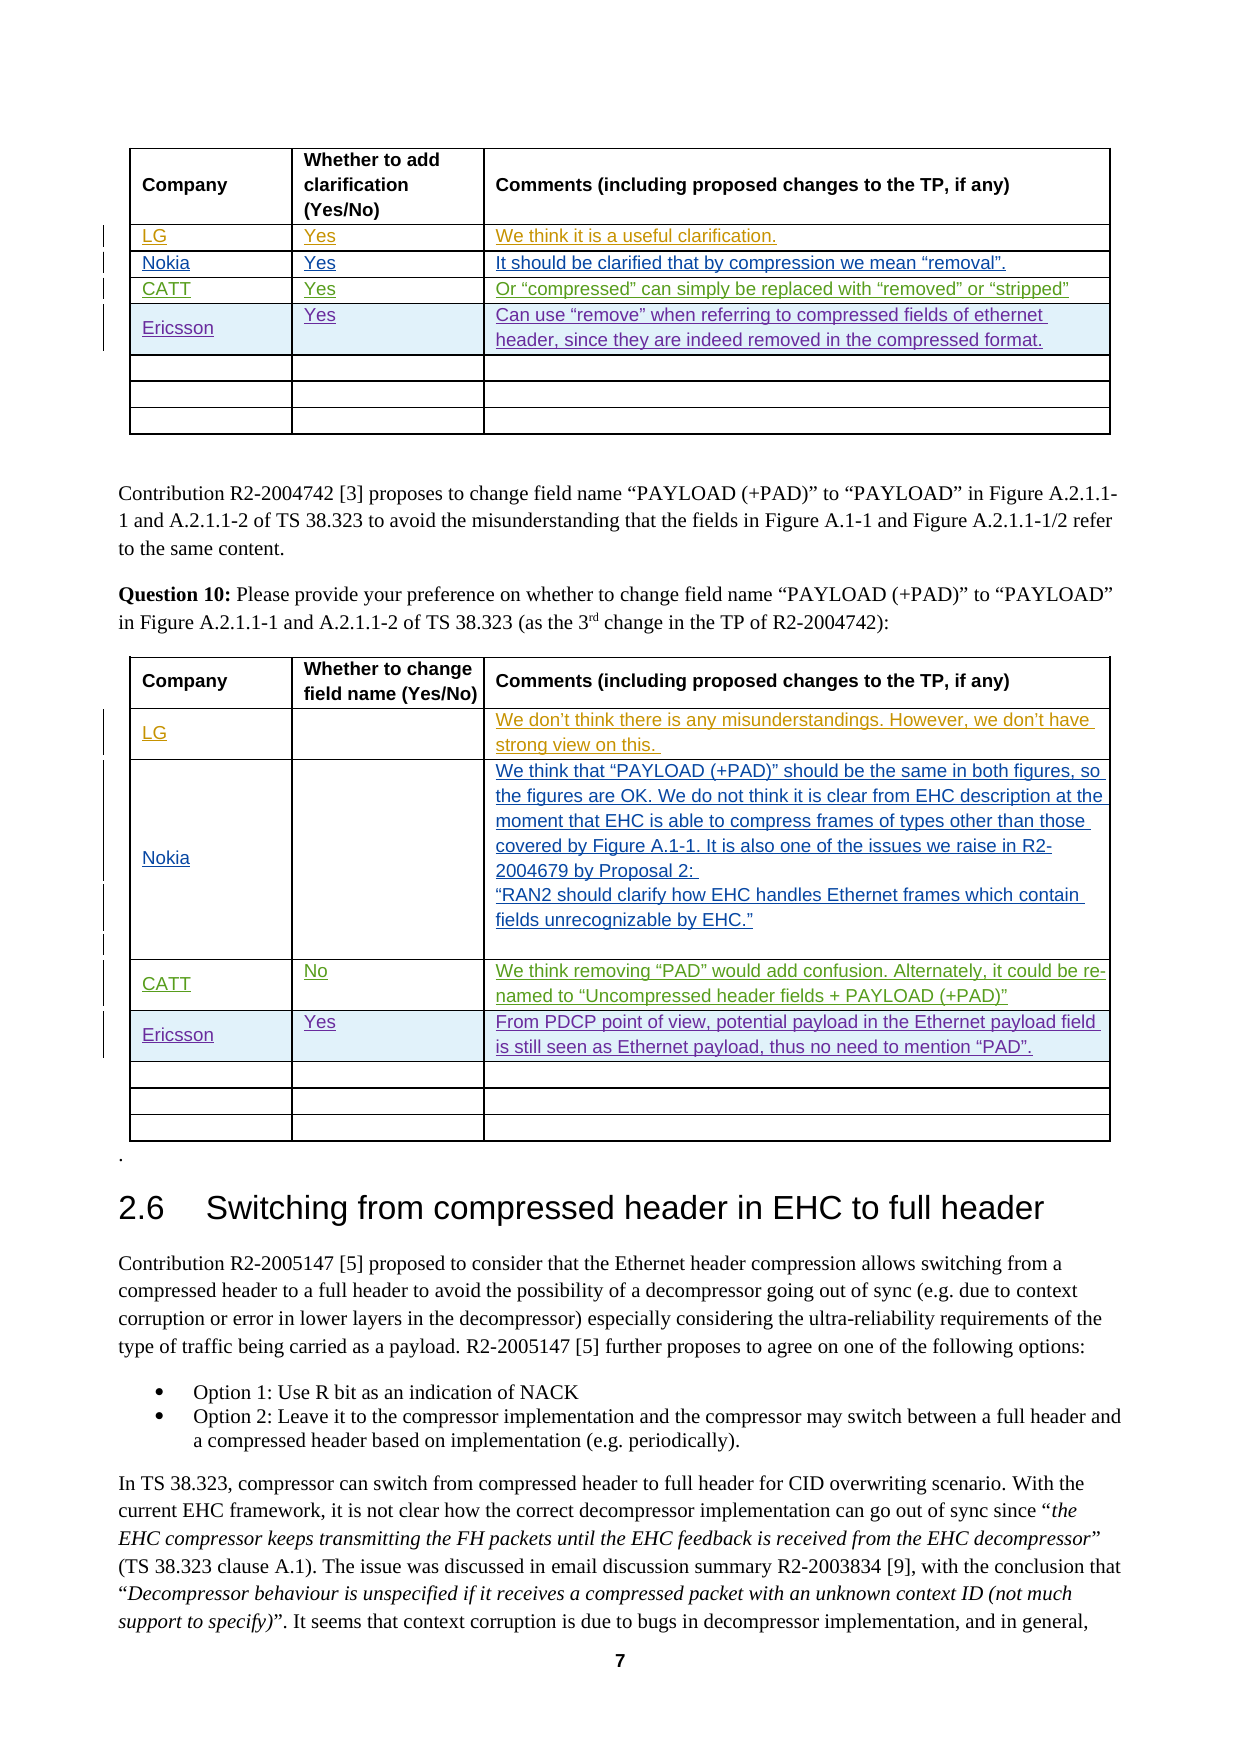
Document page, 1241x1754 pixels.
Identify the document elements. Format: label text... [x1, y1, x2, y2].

table_cell [485, 278, 1109, 303]
table_cell [485, 760, 1109, 958]
table_cell [485, 356, 1109, 380]
text Contribution R2-2004742 [3] proposes to change field name “PAYLOAD (+PAD)” to “PAYLOAD” in Figure A.2.1.1-1 and A.2.1.1-2 of TS 38.323 to avoid the misunderstanding that the fields in Figure A.1-1 and Figure A.2.1.1-1/2 refer to the same content. [118, 481, 1122, 560]
table_header Company [131, 149, 291, 224]
table_cell [293, 252, 483, 276]
table_cell [293, 382, 483, 407]
text Contribution R2-2005147 [5] proposed to consider that the Ethernet header compression allows switching from a compressed header to a full header to avoid the possibility of a decompressor going out of sync (e.g. due to context corruption or error in lower layers in the decompressor) especially considering the ultra-reliability requirements of the type of traffic being carried as a payload. R2-2005147 [5] further proposes to agree on one of the following options: [118, 1251, 1122, 1358]
table_cell [131, 960, 291, 1010]
table_header Company [131, 658, 291, 707]
table_cell [293, 1062, 483, 1087]
table_cell [131, 1089, 291, 1113]
table_cell [485, 960, 1109, 1010]
table_cell [293, 709, 483, 759]
table_cell [131, 278, 291, 303]
table_cell [485, 408, 1109, 433]
text Question 10: Please provide your preference on whether to change field name “PAYLOAD (+PAD)” to “PAYLOAD” in Figure A.2.1.1-1 and A.2.1.1-2 of TS 38.323 (as the 3rd change in the TP of R2-2004742): [118, 582, 1122, 634]
table_cell [485, 1115, 1109, 1140]
table_cell [485, 709, 1109, 759]
list Option 2: Leave it to the compressor implementation and the compressor may switch between a full header and a compressed header based on implementation (e.g. periodically). [156, 1404, 1122, 1452]
table_cell [293, 356, 483, 380]
table_cell [131, 382, 291, 407]
table_cell [131, 709, 291, 759]
table_cell [485, 225, 1109, 250]
table_cell [293, 278, 483, 303]
table_cell [293, 408, 483, 433]
table_header Comments (including proposed changes to the TP, if any) [485, 149, 1109, 224]
table_cell [131, 408, 291, 433]
table_cell [485, 1062, 1109, 1087]
table_cell [293, 1115, 483, 1140]
table_cell [293, 1089, 483, 1113]
table_cell [131, 252, 291, 276]
table_cell [131, 225, 291, 250]
table_cell [485, 1089, 1109, 1113]
table_cell [293, 760, 483, 958]
table_cell [485, 252, 1109, 276]
subtitle Switching from compressed header in EHC to full header [118, 1188, 1122, 1226]
table_cell [131, 356, 291, 380]
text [118, 1471, 1122, 1633]
table_header Whether to change field name (Yes/No) [293, 658, 483, 707]
list Option 1: Use R bit as an indication of NACK [156, 1380, 1122, 1404]
table_header Comments (including proposed changes to the TP, if any) [485, 658, 1109, 707]
table_cell [131, 1062, 291, 1087]
table_cell [293, 225, 483, 250]
table_cell [131, 1115, 291, 1140]
table_cell [485, 382, 1109, 407]
table_cell [131, 760, 291, 958]
text . [118, 1141, 1122, 1166]
table_cell [293, 960, 483, 1010]
table_header Whether to add clarification (Yes/No) [293, 149, 483, 224]
